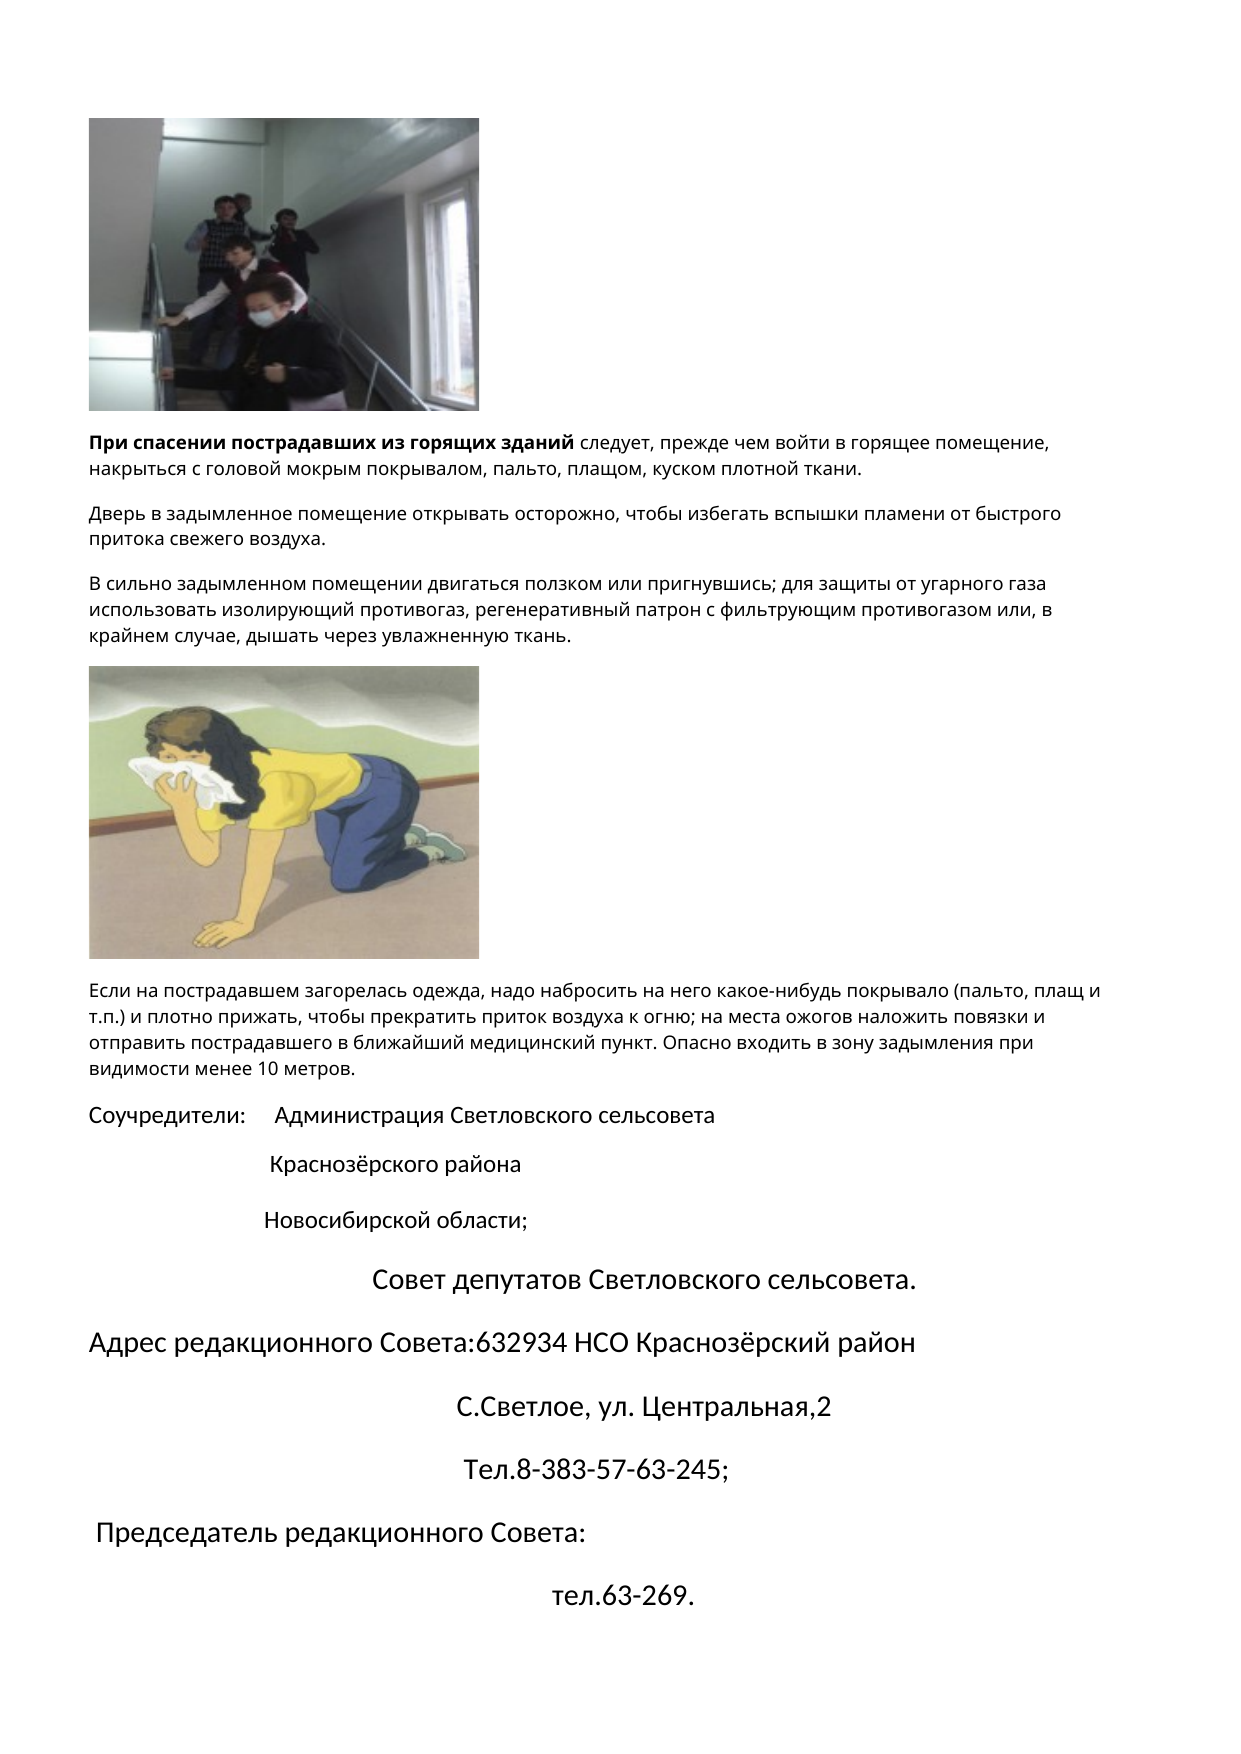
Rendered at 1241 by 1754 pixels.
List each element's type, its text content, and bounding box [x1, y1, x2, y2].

text Новосибирской области; [89, 1204, 1137, 1235]
text тел.63-269. [89, 1576, 1137, 1613]
text С.Светлое, ул. Центральная,2 [89, 1387, 1137, 1423]
picture [88, 118, 480, 411]
text Адрес редакционного Совета:632934 НСО Краснозёрский район [89, 1323, 1137, 1360]
text Тел.8-383-57-63-245; [89, 1450, 1137, 1487]
text В сильно задымленном помещении двигаться ползком или пригнувшись; для защиты от угарного газа использовать изолирующий противогаз, регенеративный патрон с фильтрующим противогазом или, в крайнем случае, дышать через увлажненную ткань. [89, 570, 1137, 647]
text Краснозёрского района [89, 1148, 1137, 1179]
text Председатель редакционного Совета: [89, 1513, 1137, 1550]
text Совет депутатов Светловского сельсовета. [89, 1260, 1137, 1297]
text Дверь в задымленное помещение открывать осторожно, чтобы избегать вспышки пламени от быстрого притока свежего воздуха. [89, 499, 1137, 551]
text Если на пострадавшем загорелась одежда, надо набросить на него какое-нибудь покрывало (пальто, плащ и т.п.) и плотно прижать, чтобы прекратить приток воздуха к огню; на места ожогов наложить повязки и отправить пострадавшего в ближайший медицинский пункт. Опасно входить в зону задымления при видимости менее 10 метров. [89, 977, 1137, 1080]
text Соучредители: Администрация Светловского сельсовета [89, 1099, 1137, 1130]
text При спасении пострадавших из горящих зданий следует, прежде чем войти в горящее помещение, накрыться с головой мокрым покрывалом, пальто, плащом, куском плотной ткани. [89, 429, 1137, 481]
picture [88, 666, 480, 959]
